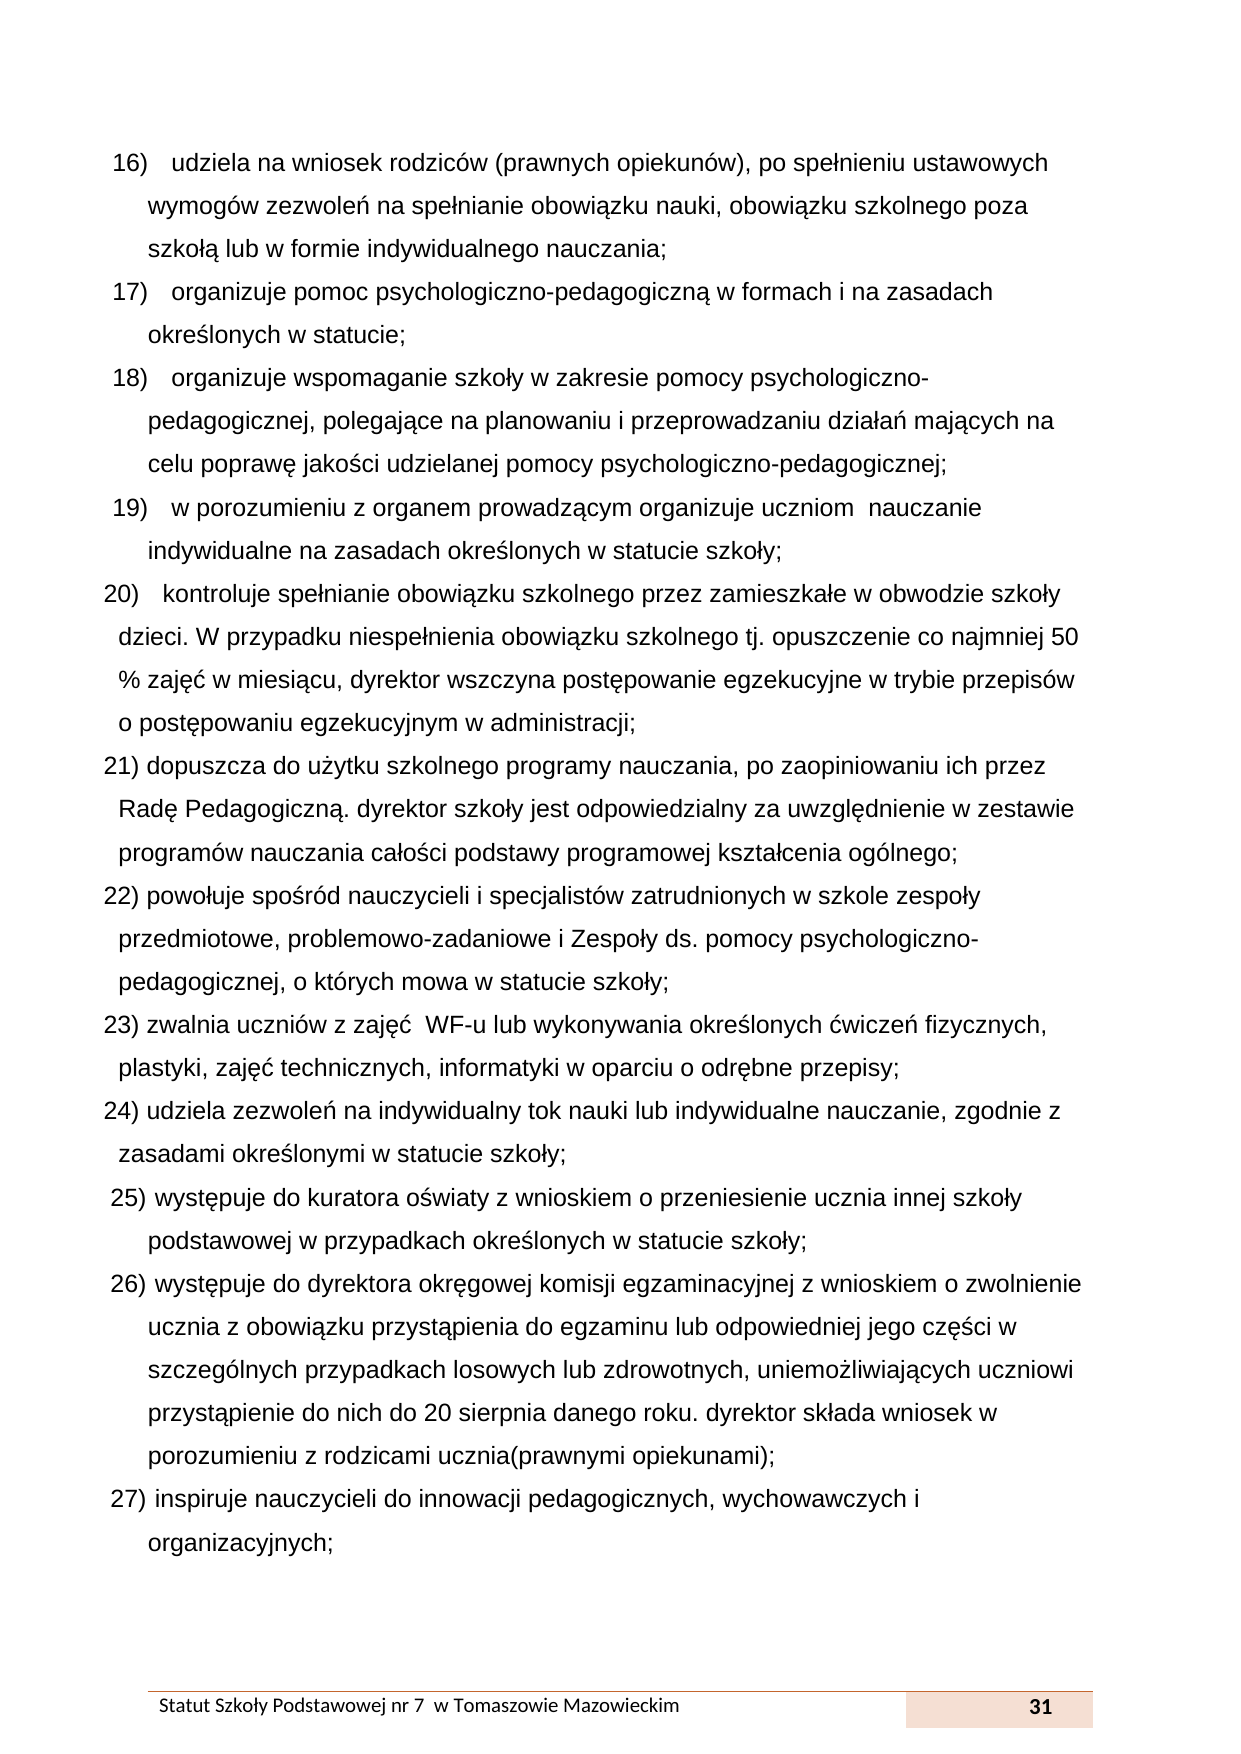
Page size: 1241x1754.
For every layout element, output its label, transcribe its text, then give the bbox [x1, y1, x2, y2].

list występuje do kuratora oświaty z wnioskiem o przeniesienie ucznia innej szkoły podstawowej w przypadkach określonych w statucie szkoły; [110, 1183, 1093, 1254]
list organizuje pomoc psychologiczno-pedagogiczną w formach i na zasadach określonych w statucie; [112, 277, 1093, 349]
list organizuje wspomaganie szkoły w zakresie pomocy psychologiczno-pedagogicznej, polegające na planowaniu i przeprowadzaniu działań mających na celu poprawę jakości udzielanej pomocy psychologiczno-pedagogicznej; [112, 363, 1093, 478]
list występuje do dyrektora okręgowej komisji egzaminacyjnej z wnioskiem o zwolnienie ucznia z obowiązku przystąpienia do egzaminu lub odpowiedniej jego części w szczególnych przypadkach losowych lub zdrowotnych, uniemożliwiających uczniowi przystąpienie do nich do 20 sierpnia danego roku. dyrektor składa wniosek w porozumieniu z rodzicami ucznia(prawnymi opiekunami); [110, 1269, 1093, 1470]
list inspiruje nauczycieli do innowacji pedagogicznych, wychowawczych i organizacyjnych; [110, 1484, 1093, 1556]
text 24) udziela zezwoleń na indywidualny tok nauki lub indywidualne nauczanie, zgodnie z zasadami określonymi w statucie szkoły; [103, 1096, 1093, 1168]
text 21) dopuszcza do użytku szkolnego programy nauczania, po zaopiniowaniu ich przez Radę Pedagogiczną. dyrektor szkoły jest odpowiedzialny za uwzględnienie w zestawie programów nauczania całości podstawy programowej kształcenia ogólnego; [103, 751, 1093, 866]
text 23) zwalnia uczniów z zajęć WF-u lub wykonywania określonych ćwiczeń fizycznych, plastyki, zajęć technicznych, informatyki w oparciu o odrębne przepisy; [103, 1010, 1093, 1082]
list udziela na wniosek rodziców (prawnych opiekunów), po spełnieniu ustawowych wymogów zezwoleń na spełnianie obowiązku nauki, obowiązku szkolnego poza szkołą lub w formie indywidualnego nauczania; [112, 148, 1093, 263]
text 22) powołuje spośród nauczycieli i specjalistów zatrudnionych w szkole zespoły przedmiotowe, problemowo-zadaniowe i Zespoły ds. pomocy psychologiczno-pedagogicznej, o których mowa w statucie szkoły; [103, 881, 1093, 996]
list w porozumieniu z organem prowadzącym organizuje uczniom nauczanie indywidualne na zasadach określonych w statucie szkoły; [112, 493, 1093, 564]
list kontroluje spełnianie obowiązku szkolnego przez zamieszkałe w obwodzie szkoły dzieci. W przypadku niespełnienia obowiązku szkolnego tj. opuszczenie co najmniej 50 % zajęć w miesiącu, dyrektor wszczyna postępowanie egzekucyjne w trybie przepisów o postępowaniu egzekucyjnym w administracji; [103, 579, 1093, 737]
